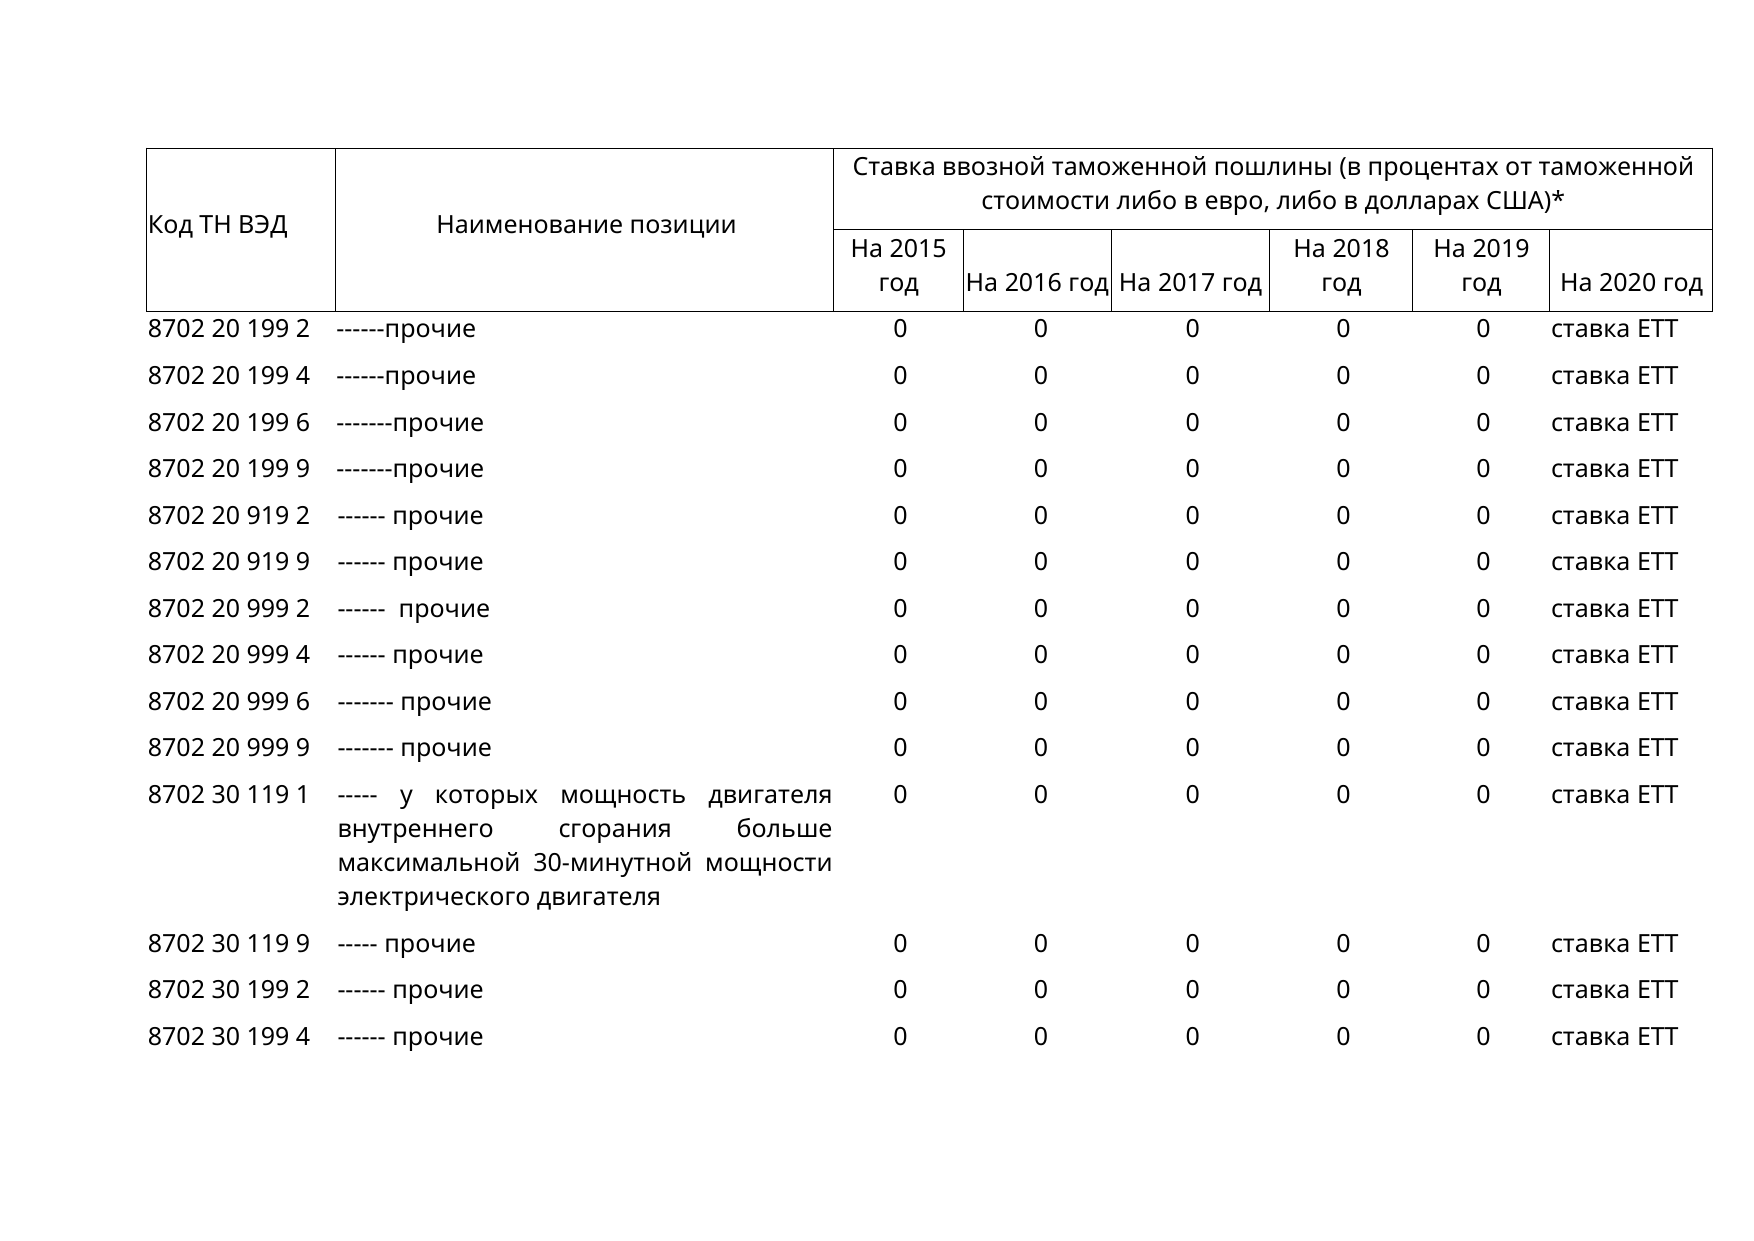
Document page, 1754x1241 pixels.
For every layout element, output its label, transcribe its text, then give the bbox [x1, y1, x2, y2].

table_cell 0 [834, 637, 967, 683]
table_cell ставка ЕТТ [1550, 312, 1713, 358]
table_cell 8702 20 999 2 [147, 590, 336, 637]
table_cell 0 [834, 451, 967, 497]
table_cell ------ прочие [336, 1019, 834, 1065]
table_cell 0 [1115, 1019, 1270, 1065]
table_cell 0 [1270, 972, 1416, 1018]
table_cell ставка ЕТТ [1550, 684, 1713, 730]
table_cell 0 [834, 404, 967, 451]
table_cell На 2018 год [1270, 230, 1412, 311]
table_cell 0 [1270, 590, 1416, 637]
table_cell 0 [1115, 358, 1270, 404]
table_cell ----- у которых мощность двигателя внутреннего сгорания больше максимальной 30-минутной мощности электрического двигателя [336, 777, 834, 925]
table_cell 0 [967, 925, 1115, 972]
table_cell 8702 30 119 9 [147, 925, 336, 972]
table_cell 0 [834, 497, 967, 544]
table_cell 0 [1416, 358, 1550, 404]
table_cell 0 [1270, 730, 1416, 777]
table_cell 0 [1416, 777, 1550, 925]
table_cell 0 [1115, 590, 1270, 637]
table_cell 0 [834, 590, 967, 637]
table_cell 0 [967, 404, 1115, 451]
table_cell ставка ЕТТ [1550, 730, 1713, 777]
table_cell 0 [967, 590, 1115, 637]
table_cell На 2020 год [1550, 230, 1712, 311]
table_cell 0 [1270, 497, 1416, 544]
table_cell 8702 20 199 2 [147, 312, 335, 358]
table_cell На 2019 год [1413, 230, 1549, 311]
table_cell 0 [967, 451, 1115, 497]
table_cell 0 [1115, 451, 1270, 497]
table_cell 8702 20 999 6 [147, 684, 336, 730]
table_cell ставка ЕТТ [1550, 925, 1713, 972]
table_cell 0 [834, 730, 967, 777]
table_cell 0 [834, 1019, 967, 1065]
table_cell 0 [1115, 972, 1270, 1018]
table_cell 0 [1270, 637, 1416, 683]
table_cell 0 [834, 972, 967, 1018]
table_cell 0 [1270, 1019, 1416, 1065]
table_cell ставка ЕТТ [1550, 544, 1713, 590]
table_cell 0 [967, 730, 1115, 777]
table_cell 0 [967, 312, 1115, 358]
table_header Ставка ввозной таможенной пошлины (в процентах от таможенной стоимости либо в евро, либо в долларах США)* [834, 149, 1712, 229]
table_cell 0 [834, 925, 967, 972]
table_cell 8702 20 199 6 [147, 404, 335, 451]
table_cell 0 [1115, 925, 1270, 972]
table_cell ставка ЕТТ [1550, 451, 1713, 497]
table_cell 0 [834, 312, 967, 358]
table_cell 0 [967, 777, 1115, 925]
table_header Код ТН ВЭД [147, 149, 335, 311]
table_cell ------прочие [335, 312, 834, 358]
table_cell 0 [1115, 544, 1270, 590]
table_cell ставка ЕТТ [1550, 777, 1713, 925]
table_cell 0 [1270, 777, 1416, 925]
table_cell 0 [1416, 684, 1550, 730]
table_cell 8702 20 199 4 [147, 358, 335, 404]
table_cell 0 [1270, 312, 1416, 358]
table_cell 0 [1115, 730, 1270, 777]
table_cell 8702 20 919 9 [147, 544, 336, 590]
table_cell 0 [1416, 730, 1550, 777]
table_cell На 2017 год [1112, 230, 1269, 311]
table_cell ------ прочие [336, 497, 834, 544]
table_cell 0 [967, 544, 1115, 590]
table_cell ставка ЕТТ [1550, 497, 1713, 544]
table_cell 0 [967, 972, 1115, 1018]
table_cell 0 [967, 684, 1115, 730]
table_cell 0 [1115, 684, 1270, 730]
table_cell ------ прочие [336, 972, 834, 1018]
table_cell 0 [1416, 590, 1550, 637]
table_cell 0 [1416, 972, 1550, 1018]
table_header Наименование позиции [336, 149, 833, 311]
table_cell ставка ЕТТ [1550, 590, 1713, 637]
table_cell 0 [1115, 777, 1270, 925]
table_cell ------- прочие [336, 730, 834, 777]
table_cell 0 [1115, 404, 1270, 451]
table_cell ----- прочие [336, 925, 834, 972]
table_cell 0 [1115, 312, 1270, 358]
table_cell 0 [1416, 451, 1550, 497]
table_cell ставка ЕТТ [1550, 404, 1713, 451]
table_cell 0 [967, 497, 1115, 544]
table_cell 0 [834, 358, 967, 404]
table_cell ставка ЕТТ [1550, 1019, 1713, 1065]
table_cell ставка ЕТТ [1550, 637, 1713, 683]
table_cell 8702 20 999 4 [147, 637, 336, 683]
table_cell 0 [967, 637, 1115, 683]
table_cell ------- прочие [336, 684, 834, 730]
table_cell 0 [1416, 497, 1550, 544]
table_cell 8702 20 199 9 [147, 451, 335, 497]
table_cell 0 [834, 684, 967, 730]
table_cell 0 [1416, 925, 1550, 972]
table_cell ------ прочие [336, 637, 834, 683]
table_cell 0 [834, 544, 967, 590]
table_cell 8702 20 919 2 [147, 497, 336, 544]
table_cell 0 [1270, 404, 1416, 451]
table_cell 0 [1270, 925, 1416, 972]
table_cell 0 [1270, 451, 1416, 497]
table_cell ставка ЕТТ [1550, 358, 1713, 404]
table_cell 0 [1115, 497, 1270, 544]
table_cell 0 [967, 358, 1115, 404]
table_cell 0 [1270, 358, 1416, 404]
table_cell 0 [1416, 1019, 1550, 1065]
table_cell На 2015 год [834, 230, 963, 311]
table_cell 0 [1416, 312, 1550, 358]
table_cell 0 [967, 1019, 1115, 1065]
table_cell 8702 30 199 4 [147, 1019, 336, 1065]
table_cell На 2016 год [964, 230, 1111, 311]
table_cell 8702 20 999 9 [147, 730, 336, 777]
table_cell 0 [1416, 404, 1550, 451]
table_cell 0 [1270, 684, 1416, 730]
table_cell 8702 30 119 1 [147, 777, 336, 925]
table_cell 0 [1416, 637, 1550, 683]
table_cell 0 [1270, 544, 1416, 590]
table_cell 8702 30 199 2 [147, 972, 336, 1018]
table_cell -------прочие [335, 404, 834, 451]
table_cell ------ прочие [336, 590, 834, 637]
table_cell ------прочие [335, 358, 834, 404]
table_cell 0 [834, 777, 967, 925]
table_cell 0 [1115, 637, 1270, 683]
table_cell ставка ЕТТ [1550, 972, 1713, 1018]
table_cell -------прочие [335, 451, 834, 497]
table_cell ------ прочие [336, 544, 834, 590]
table_cell 0 [1416, 544, 1550, 590]
